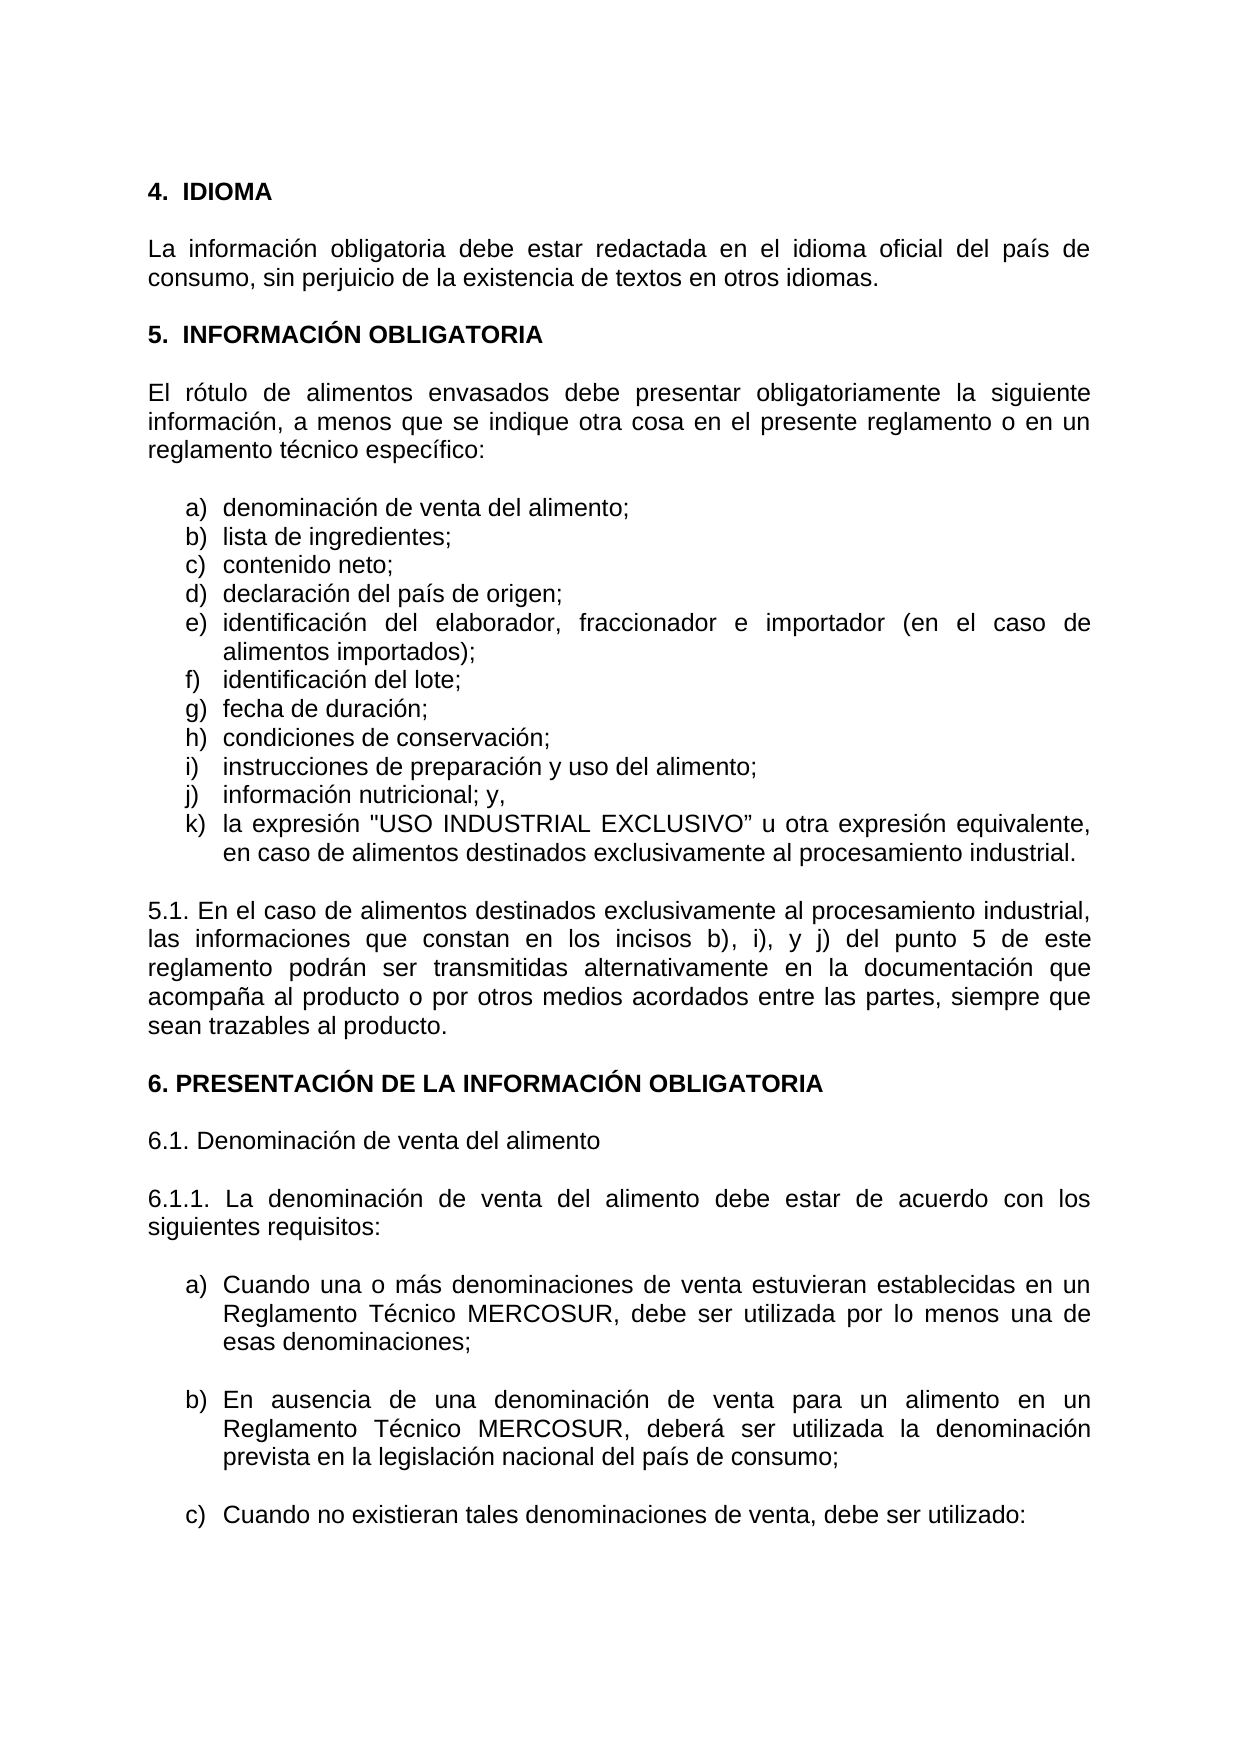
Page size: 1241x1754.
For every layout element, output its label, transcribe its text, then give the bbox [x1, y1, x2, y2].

list información nutricional; y, [185, 780, 1092, 809]
list En ausencia de una denominación de venta para un alimento en un Reglamento Técnico MERCOSUR, deberá ser utilizada la denominación prevista en la legislación nacional del país de consumo; [185, 1385, 1092, 1471]
list fecha de duración; [185, 694, 1092, 723]
list la expresión "USO INDUSTRIAL EXCLUSIVO” u otra expresión equivalente, en caso de alimentos destinados exclusivamente al procesamiento industrial. [185, 809, 1092, 866]
text 6.1. Denominación de venta del alimento [148, 1126, 1092, 1155]
text 5.1. En el caso de alimentos destinados exclusivamente al procesamiento industrial, las informaciones que constan en los incisos b), i), y j) del punto 5 de este reglamento podrán ser transmitidas alternativamente en la documentación que acompaña al producto o por otros medios acordados entre las partes, siempre que sean trazables al producto. [148, 896, 1092, 1039]
list declaración del país de origen; [185, 579, 1092, 608]
list condiciones de conservación; [185, 723, 1092, 751]
list lista de ingredientes; [185, 521, 1092, 550]
text El rótulo de alimentos envasados debe presentar obligatoriamente la siguiente información, a menos que se indique otra cosa en el presente reglamento o en un reglamento técnico específico: [148, 378, 1092, 464]
list identificación del lote; [185, 665, 1092, 694]
list contenido neto; [185, 550, 1092, 579]
text 6. PRESENTACIÓN DE LA INFORMACIÓN OBLIGATORIA [148, 1068, 1092, 1097]
list identificación del elaborador, fraccionador e importador (en el caso de alimentos importados); [185, 608, 1092, 665]
list instrucciones de preparación y uso del alimento; [185, 751, 1092, 780]
list Cuando no existieran tales denominaciones de venta, debe ser utilizado: [185, 1500, 1092, 1528]
list Cuando una o más denominaciones de venta estuvieran establecidas en un Reglamento Técnico MERCOSUR, debe ser utilizada por lo menos una de esas denominaciones; [185, 1270, 1092, 1356]
text 6.1.1. La denominación de venta del alimento debe estar de acuerdo con los siguientes requisitos: [148, 1183, 1092, 1241]
text 5. INFORMACIÓN OBLIGATORIA [148, 320, 1092, 349]
text La información obligatoria debe estar redactada en el idioma oficial del país de consumo, sin perjuicio de la existencia de textos en otros idiomas. [148, 234, 1092, 291]
text 4. IDIOMA [148, 176, 1092, 205]
list denominación de venta del alimento; [185, 493, 1092, 521]
